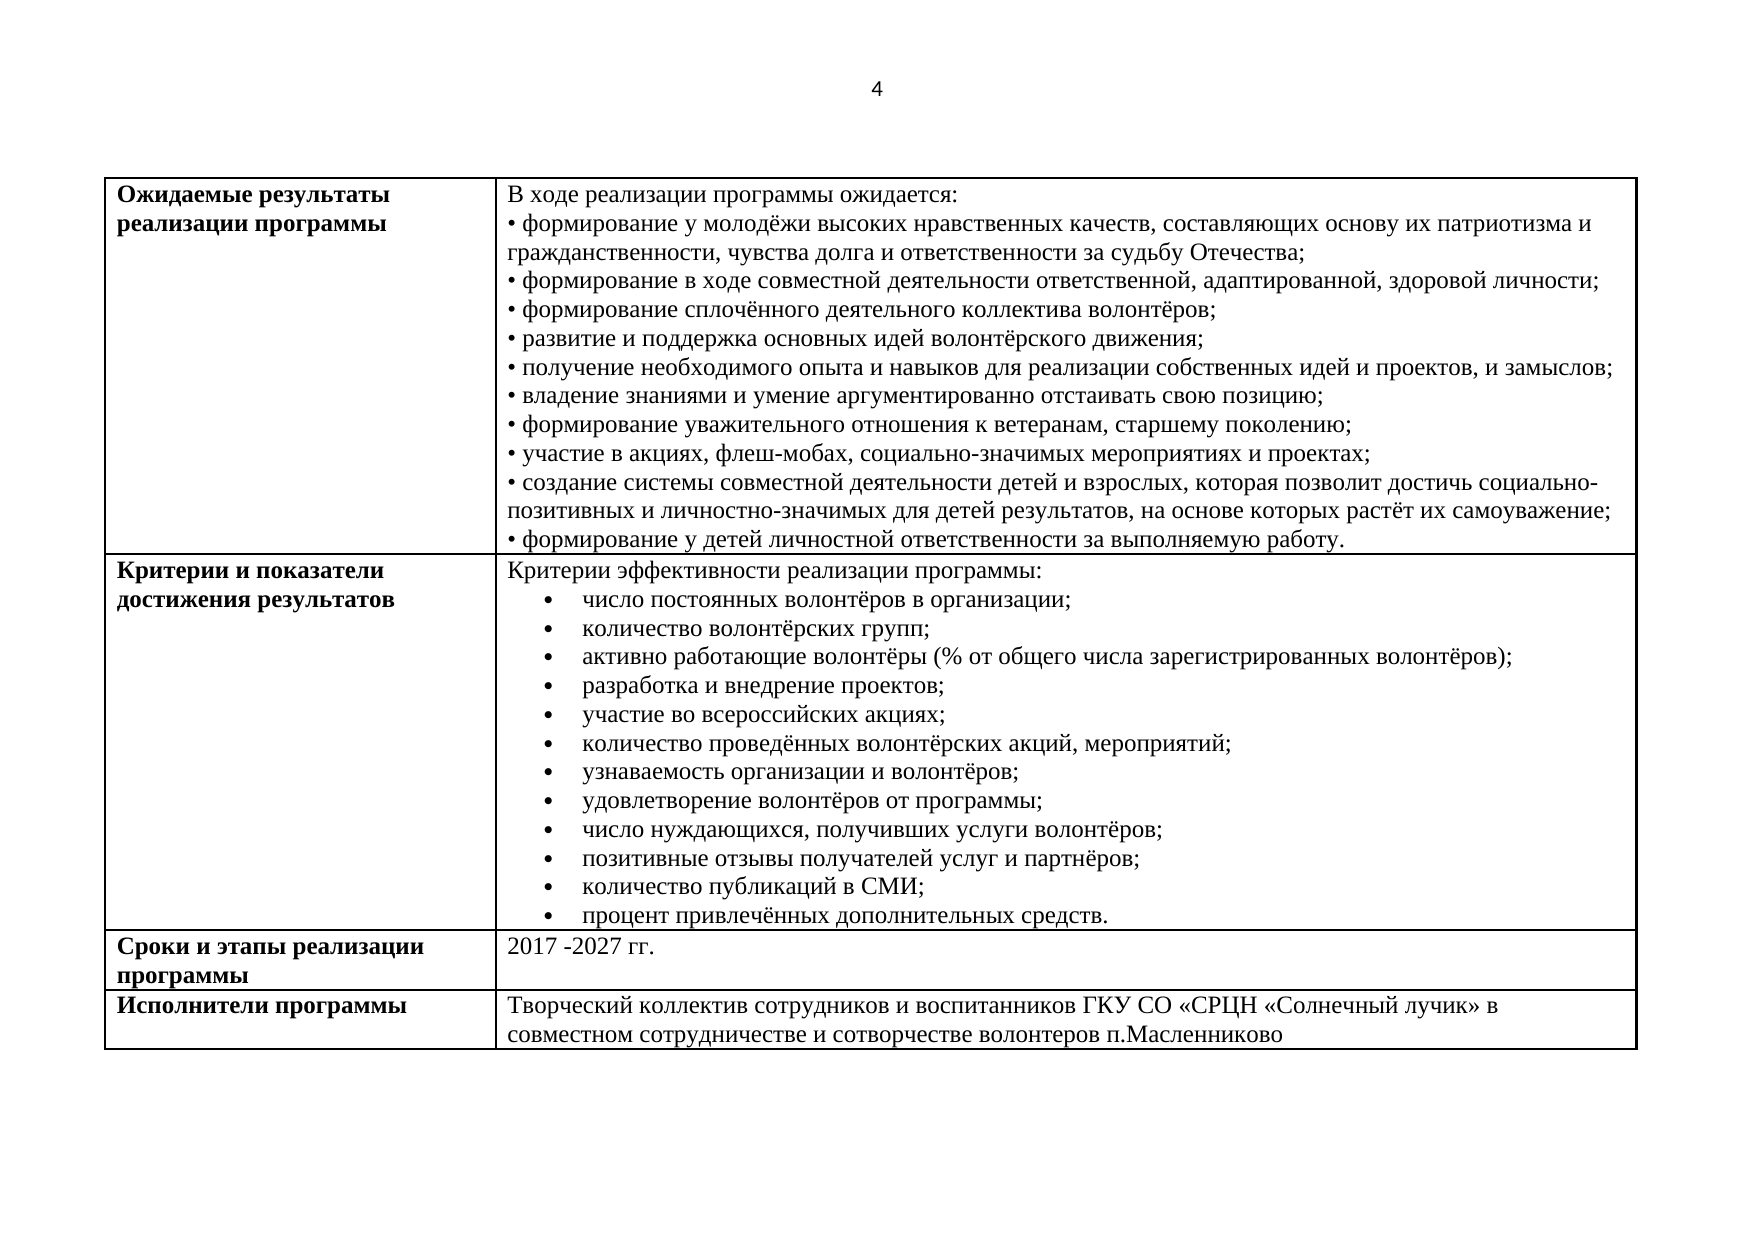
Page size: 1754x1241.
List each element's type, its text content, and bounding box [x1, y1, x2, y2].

table_cell Ожидаемые результаты реализации программы [106, 179, 495, 553]
table_cell Сроки и этапы реализации программы [106, 931, 495, 988]
table_cell 2017 -2027 гг. [497, 931, 1635, 988]
table_cell Творческий коллектив сотрудников и воспитанников ГКУ СО «СРЦН «Солнечный лучик» в совместном сотрудничестве и сотворчестве волонтеров п.Масленниково [497, 991, 1635, 1048]
table_cell Исполнители программы [106, 991, 495, 1048]
table_cell Критерии эффективности реализации программы: число постоянных волонтёров в организации; количество волонтёрских групп; активно работающие волонтёры (% от общего числа зарегистрированных волонтёров); разработка и внедрение проектов; участие во всероссийских акциях; количество проведённых волонтёрских акций, мероприятий; узнаваемость организации и волонтёров; удовлетворение волонтёров от программы; число нуждающихся, получивших услуги волонтёров; позитивные отзывы получателей услуг и партнёров; количество публикаций в СМИ; процент привлечённых дополнительных средств. [497, 555, 1635, 929]
table_cell В ходе реализации программы ожидается: • формирование у молодёжи высоких нравственных качеств, составляющих основу их патриотизма и гражданственности, чувства долга и ответственности за судьбу Отечества; • формирование в ходе совместной деятельности ответственной, адаптированной, здоровой личности; • формирование сплочённого деятельного коллектива волонтёров; • развитие и поддержка основных идей волонтёрского движения; • получение необходимого опыта и навыков для реализации собственных идей и проектов, и замыслов; • владение знаниями и умение аргументированно отстаивать свою позицию; • формирование уважительного отношения к ветеранам, старшему поколению; • участие в акциях, флеш-мобах, социально-значимых мероприятиях и проектах; • создание системы совместной деятельности детей и взрослых, которая позволит достичь социально-позитивных и личностно-значимых для детей результатов, на основе которых растёт их самоуважение; • формирование у детей личностной ответственности за выполняемую работу. [497, 179, 1635, 553]
table_cell Критерии и показатели достижения результатов [106, 555, 495, 929]
